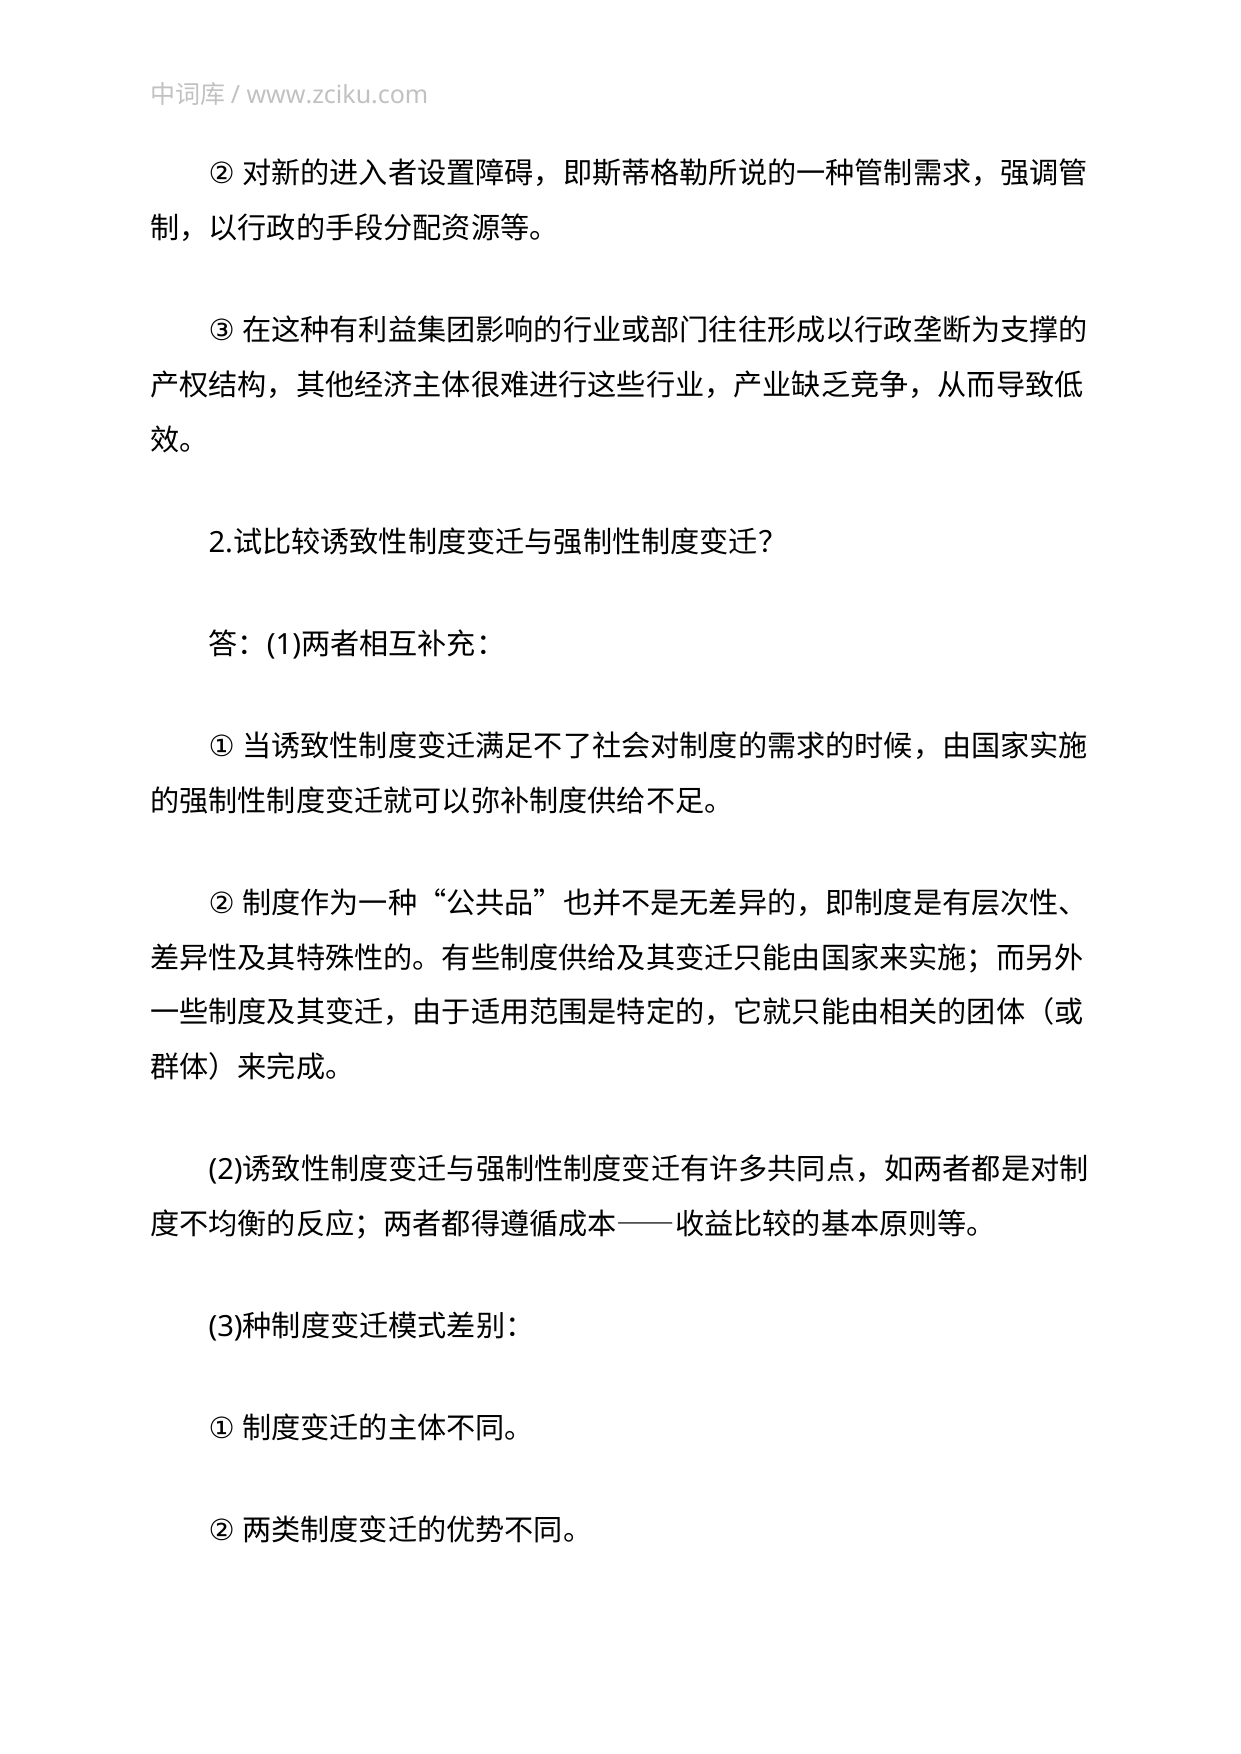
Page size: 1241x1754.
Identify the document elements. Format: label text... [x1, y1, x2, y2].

text (2)诱致性制度变迁与强制性制度变迁有许多共同点，如两者都是对制度不均衡的反应；两者都得遵循成本——收益比较的基本原则等。 [150, 1146, 1090, 1243]
text ② 制度作为一种“公共品”也并不是无差异的，即制度是有层次性、差异性及其特殊性的。有些制度供给及其变迁只能由国家来实施；而另外一些制度及其变迁，由于适用范围是特定的，它就只能由相关的团体（或群体）来完成。 [150, 879, 1090, 1086]
text ③ 在这种有利益集团影响的行业或部门往往形成以行政垄断为支撑的产权结构，其他经济主体很难进行这些行业，产业缺乏竞争，从而导致低效。 [150, 307, 1090, 459]
text 答：(1)两者相互补充： [150, 620, 1090, 663]
text ① 当诱致性制度变迁满足不了社会对制度的需求的时候，由国家实施的强制性制度变迁就可以弥补制度供给不足。 [150, 722, 1090, 820]
text ② 对新的进入者设置障碍，即斯蒂格勒所说的一种管制需求，强调管制，以行政的手段分配资源等。 [150, 150, 1090, 247]
text 2.试比较诱致性制度变迁与强制性制度变迁？ [150, 518, 1090, 561]
text ① 制度变迁的主体不同。 [150, 1404, 1090, 1447]
text ② 两类制度变迁的优势不同。 [150, 1506, 1090, 1549]
text (3)种制度变迁模式差别： [150, 1302, 1090, 1345]
